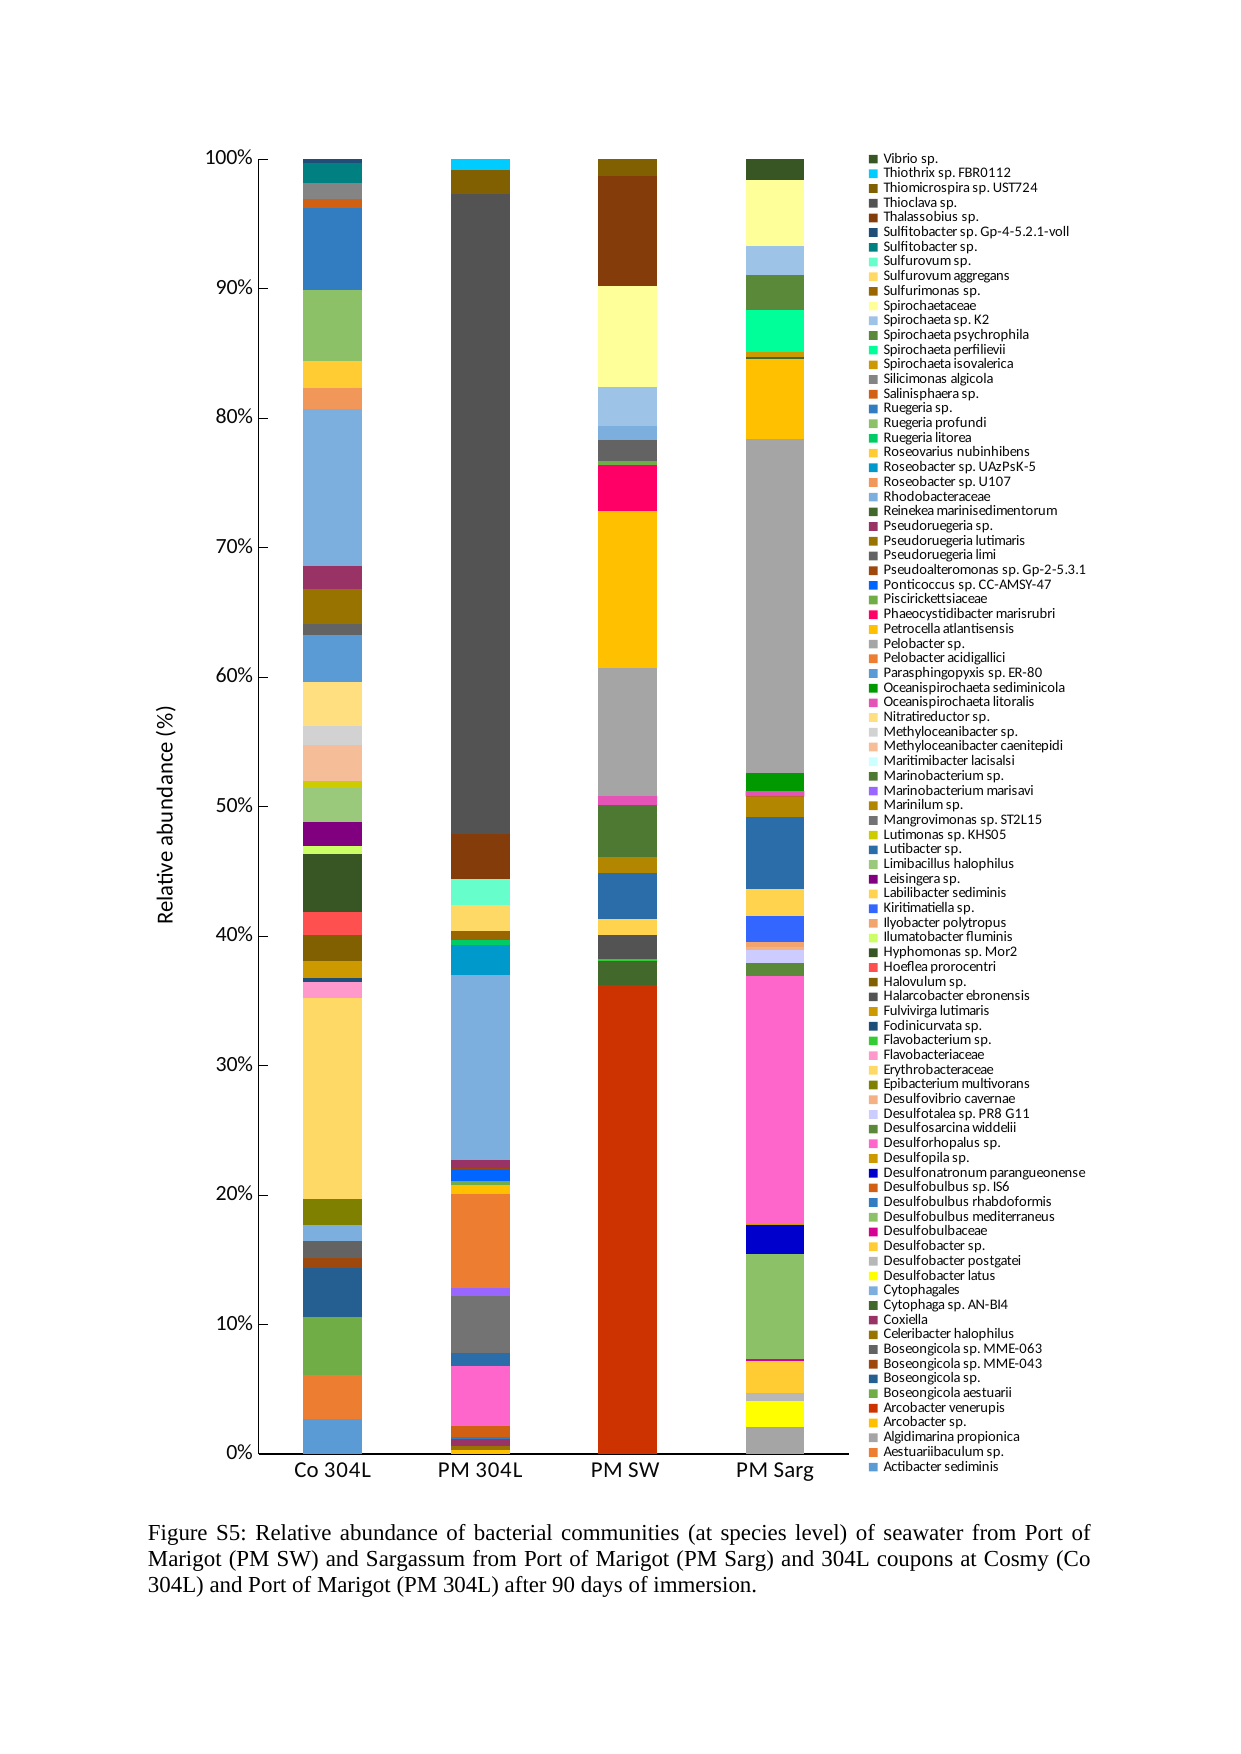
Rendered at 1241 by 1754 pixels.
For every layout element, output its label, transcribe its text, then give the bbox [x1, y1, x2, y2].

text Figure S5: Relative abundance of bacterial communities (at species level) of seawater from Port of Marigot (PM SW) and Sargassum from Port of Marigot (PM Sarg) and 304L coupons at Cosmy (Co 304L) and Port of Marigot (PM 304L) after 90 days of immersion. [148, 1519, 1093, 1598]
